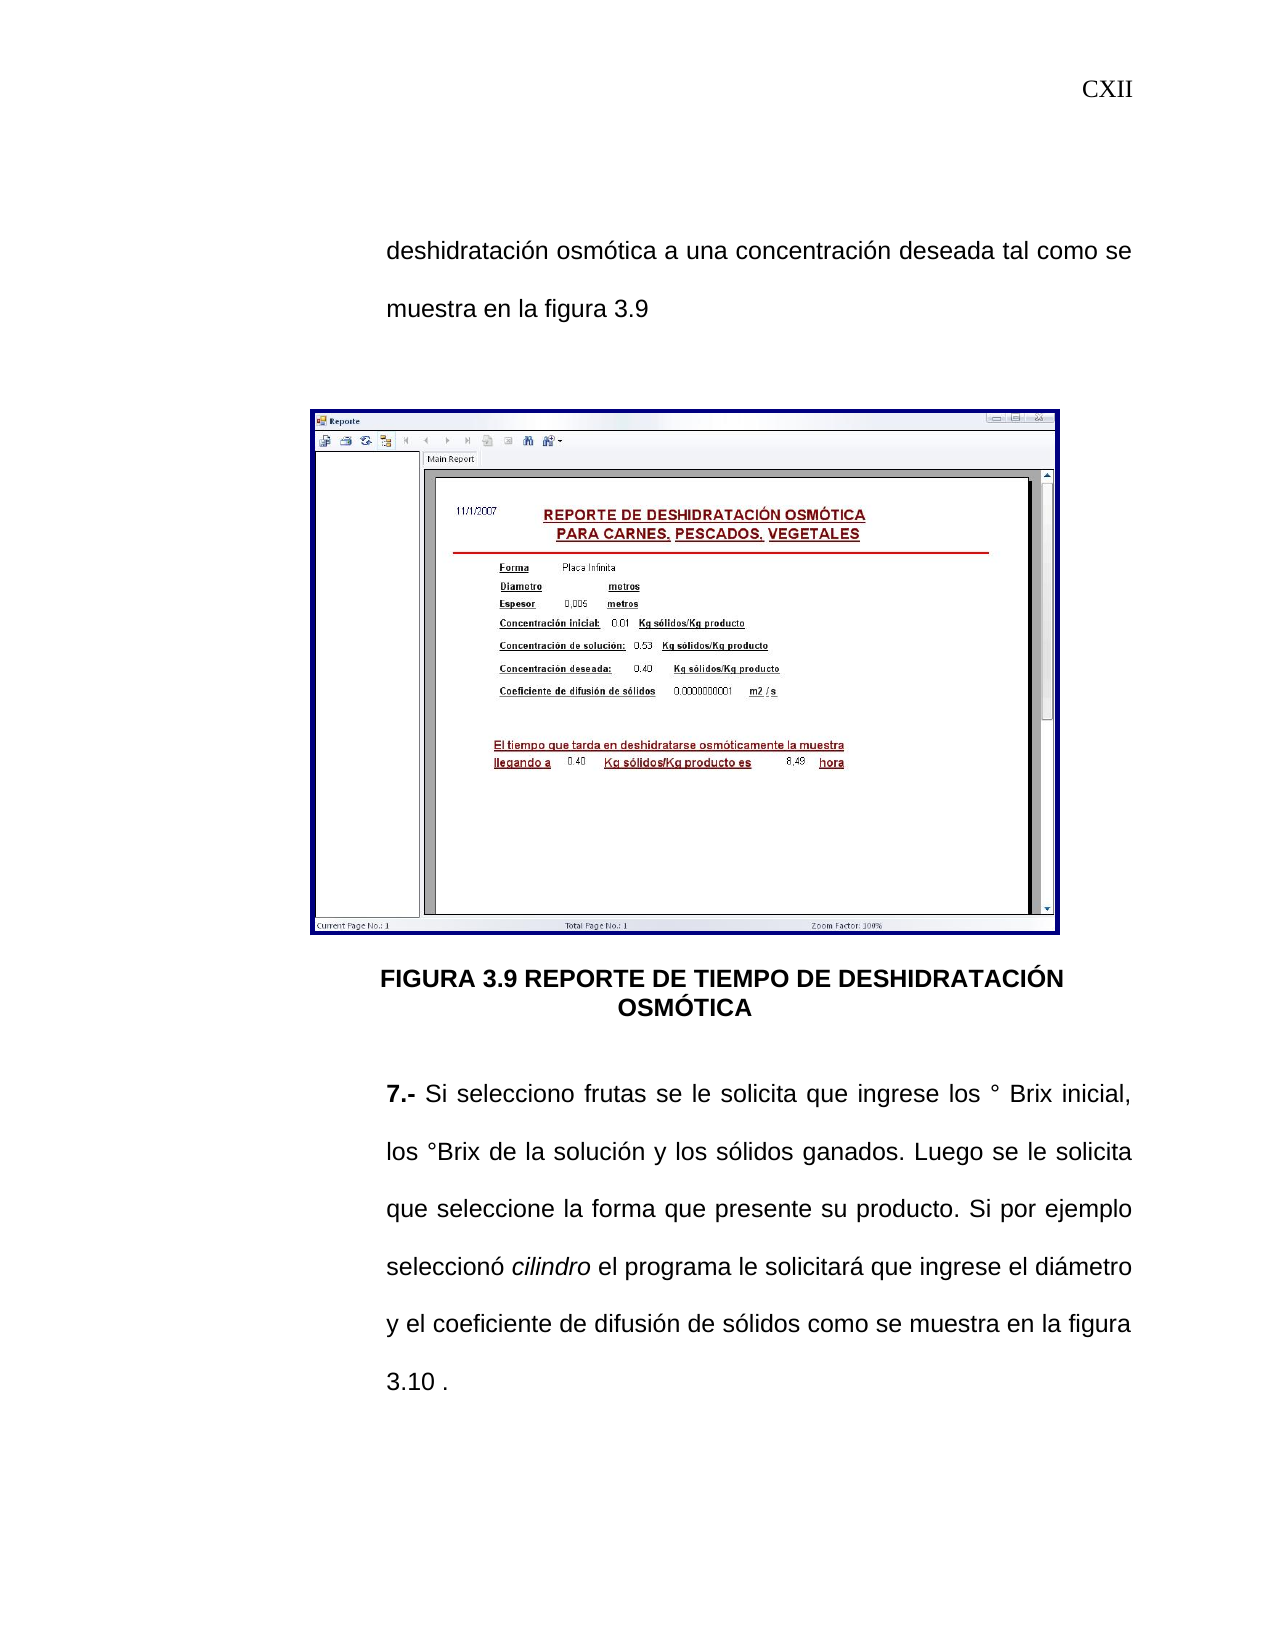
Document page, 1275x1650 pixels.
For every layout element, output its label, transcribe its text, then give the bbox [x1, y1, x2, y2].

picture [315, 413, 1055, 931]
text 7.- Si selecciono frutas se le solicita que ingrese los ° Brix inicial, los °Brix de la solución y los sólidos ganados. Luego se le solicita que seleccione la forma que presente su producto. Si por ejemplo seleccionó cilindro el programa le solicitará que ingrese el diámetro y el coeficiente de difusión de sólidos como se muestra en la figura 3.10 . [386, 1079, 1133, 1395]
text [386, 236, 1133, 322]
text FIGURA 3.9 REPORTE DE TIEMPO DE DESHIDRATACIÓN OSMÓTICA [236, 964, 1133, 1022]
